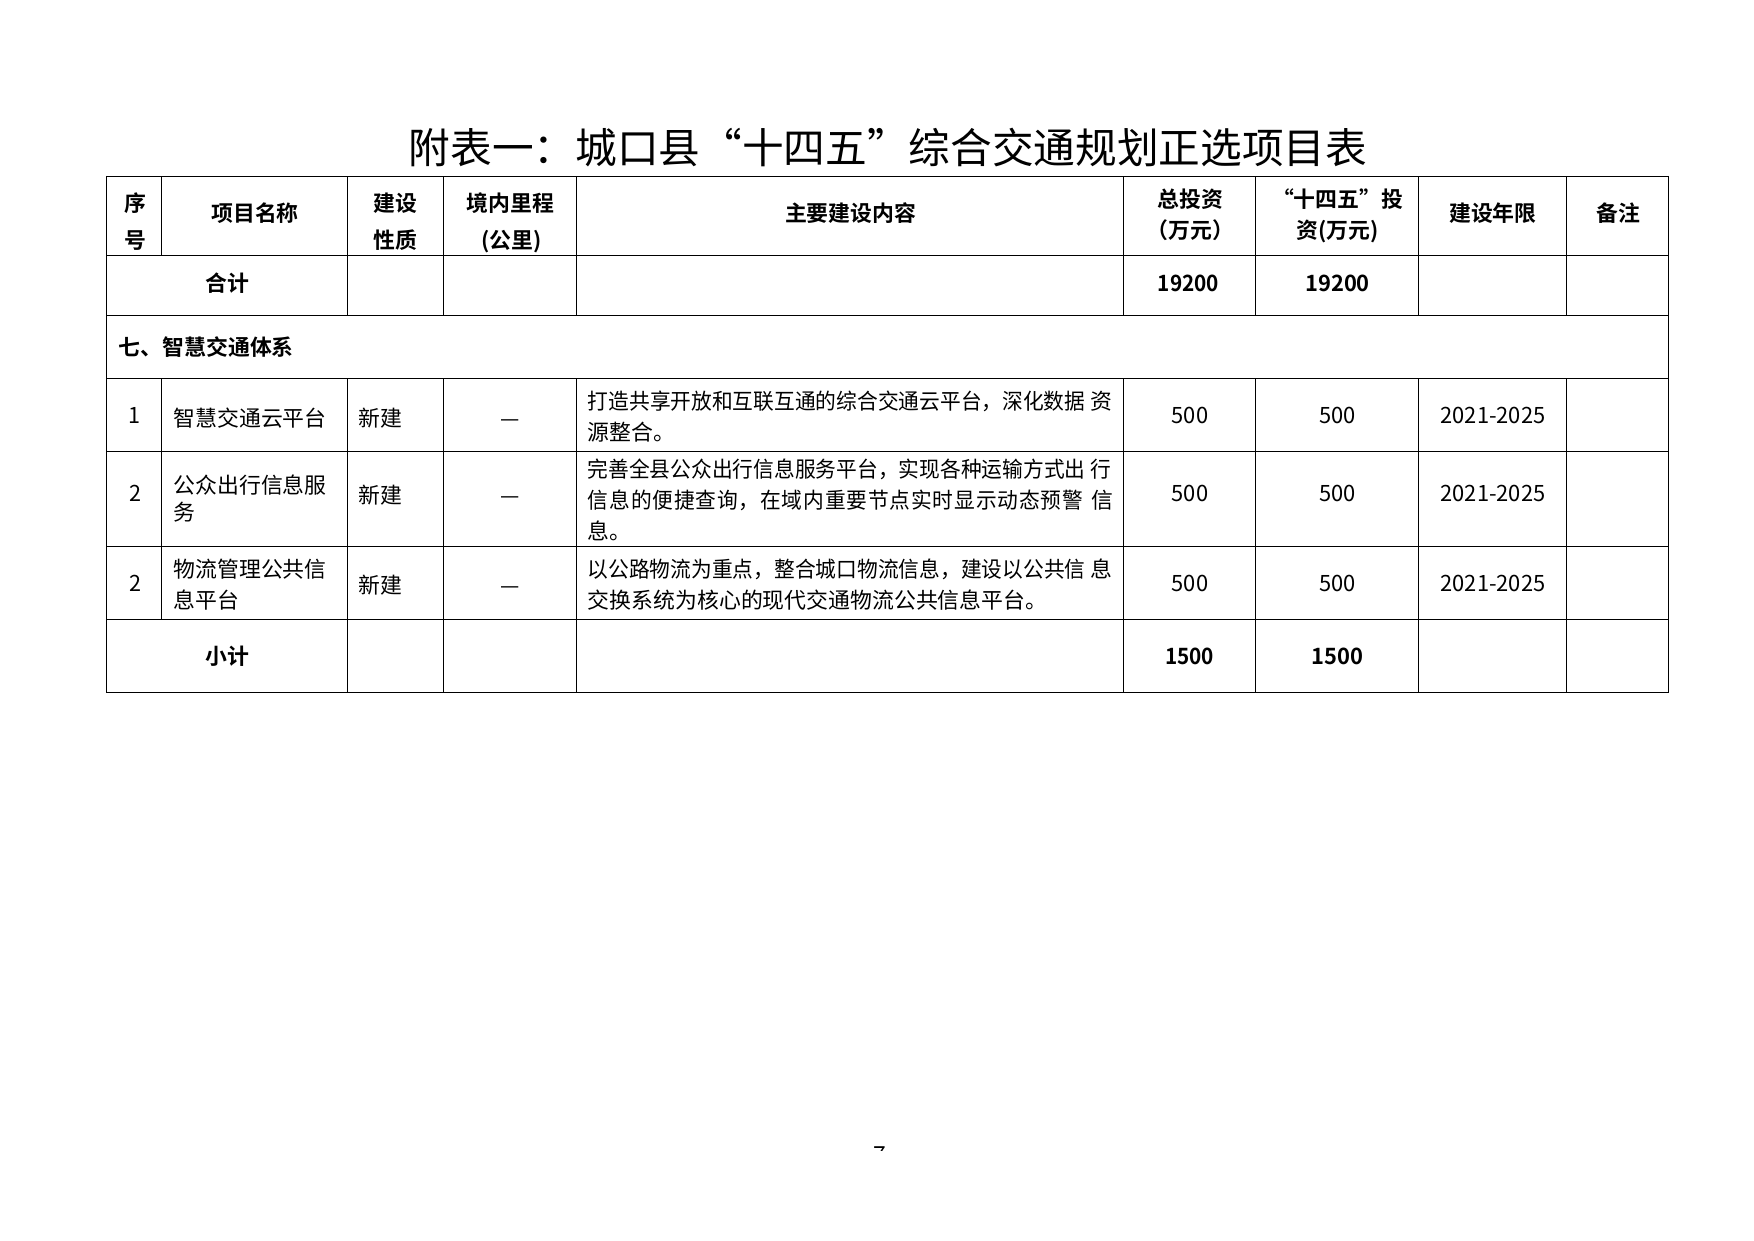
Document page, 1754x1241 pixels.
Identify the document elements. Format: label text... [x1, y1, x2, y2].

table_header 序号 [107, 177, 161, 255]
table_cell [1567, 547, 1668, 619]
table_cell 1 [107, 379, 161, 451]
table_cell 新建 [348, 547, 443, 619]
table_cell 打造共享开放和互联互通的综合交通云平台，深化数据 资源整合。 [577, 379, 1123, 451]
table_cell 合计 [107, 256, 347, 315]
table_cell [444, 256, 576, 315]
table_cell — [444, 547, 576, 619]
table_cell 新建 [348, 452, 443, 546]
table_header 建设性质 [348, 177, 443, 255]
table_header 备注 [1567, 177, 1668, 255]
table_cell — [444, 379, 576, 451]
table_cell [577, 620, 1123, 692]
text 附表一：城口县“十四五”综合交通规划正选项目表 [407, 116, 1369, 176]
table_cell [444, 620, 576, 692]
table_cell 以公路物流为重点，整合城口物流信息，建设以公共信 息交换系统为核心的现代交通物流公共信息平台。 [577, 547, 1123, 619]
table_cell 小计 [107, 620, 347, 692]
table_cell 2021-2025 [1419, 379, 1566, 451]
table_cell 2021-2025 [1419, 452, 1566, 546]
table_cell 公众出行信息服务 [162, 452, 347, 546]
table_cell 500 [1124, 452, 1255, 546]
table_cell 完善全县公众出行信息服务平台，实现各种运输方式出 行信息的便捷查询，在域内重要节点实时显示动态预警 信息。 [577, 452, 1123, 546]
table_cell [1567, 620, 1668, 692]
table_cell [1419, 256, 1566, 315]
table_cell 500 [1256, 379, 1418, 451]
table_header “十四五”投 资(万元) [1256, 177, 1418, 255]
table_cell — [444, 452, 576, 546]
table_cell [1419, 620, 1566, 692]
table_cell [577, 256, 1123, 315]
table_cell 19200 [1256, 256, 1418, 315]
table_cell 2 [107, 547, 161, 619]
table_cell 500 [1124, 547, 1255, 619]
table_cell [348, 256, 443, 315]
table_cell 2021-2025 [1419, 547, 1566, 619]
table_cell 七、智慧交通体系 [107, 316, 1668, 378]
table_cell 智慧交通云平台 [162, 379, 347, 451]
table_header 项目名称 [162, 177, 347, 255]
table_header 主要建设内容 [577, 177, 1123, 255]
table_cell 新建 [348, 379, 443, 451]
table_cell [1567, 256, 1668, 315]
table_cell 2 [107, 452, 161, 546]
table_cell 500 [1124, 379, 1255, 451]
table_header 总投资 （万元） [1124, 177, 1255, 255]
table_cell 19200 [1124, 256, 1255, 315]
table_header 境内里程(公里) [444, 177, 576, 255]
table_cell [348, 620, 443, 692]
table_cell 1500 [1124, 620, 1255, 692]
table_cell 1500 [1256, 620, 1418, 692]
table_cell [1567, 379, 1668, 451]
table_cell 500 [1256, 547, 1418, 619]
table_cell 物流管理公共信息平台 [162, 547, 347, 619]
table_header 建设年限 [1419, 177, 1566, 255]
table_cell [1567, 452, 1668, 546]
table_cell 500 [1256, 452, 1418, 546]
